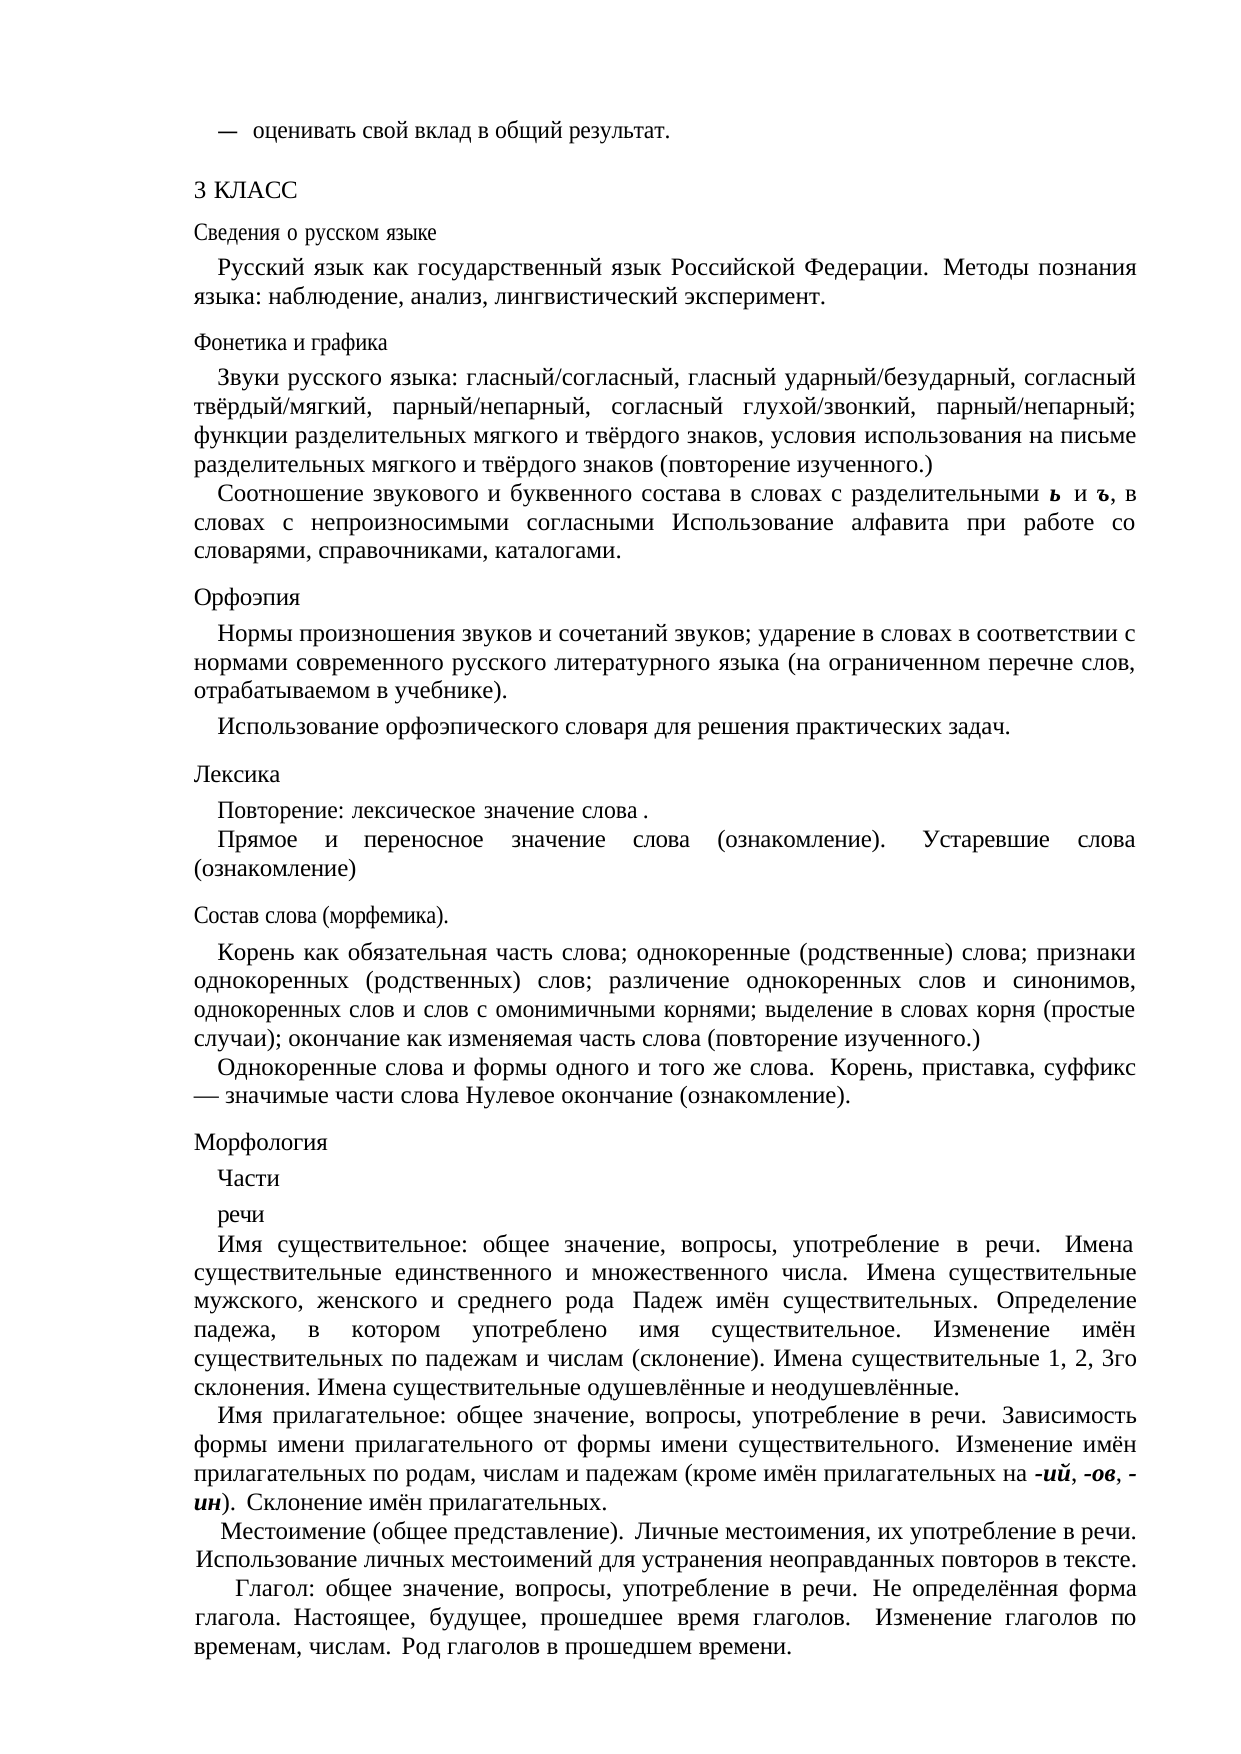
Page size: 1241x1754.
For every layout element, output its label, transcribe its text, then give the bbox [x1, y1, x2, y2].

text Морфология Части речи [193, 1127, 333, 1228]
text Русский язык как государственный язык Российской Федерации. Методы познания языка: наблюдение, анализ, лингвистический эксперимент. [193, 252, 1137, 309]
text Повторение: лексическое значение слова . [217, 795, 1180, 824]
text Лексика [193, 759, 1180, 787]
list КЛАСС [193, 175, 1180, 204]
text Использование орфоэпического словаря для решения практических задач. [217, 711, 1180, 740]
text Сведения о русском языке [193, 217, 1180, 245]
text Корень как обязательная часть слова; однокоренные (родственные) слова; признаки однокоренных (родственных) слов; различение однокоренных слов и синонимов, однокоренных слов и слов с омонимичными корнями; выделение в словах корня (простые случаи); окончание как изменяемая часть слова (повторение изученного.) [193, 937, 1137, 1052]
text Прямое и переносное значение слова (ознакомление). Устаревшие слова (ознакомление) [193, 825, 1137, 881]
text Состав слова (морфемика). [193, 900, 1180, 929]
text Местоимение (общее представление). Личные местоимения, их употребление в речи. Использование личных местоимений для устранения неоправданных повторов в тексте. Глагол: общее значение, вопросы, употребление в речи. Не­ определённая форма глагола. Настоящее, будущее, прошедшее время глаголов. Изменение глаголов по [193, 1516, 1137, 1631]
list оценивать свой вклад в общий результат. [217, 115, 1180, 145]
text Нормы произношения звуков и сочетаний звуков; ударение в словах в соответствии с нормами современного русского литературного языка (на ограниченном перечне слов, отрабатываемом в учебнике). [193, 618, 1136, 704]
text Орфоэпия [193, 582, 1180, 611]
text Имя прилагательное: общее значение, вопросы, употребление в речи. Зависимость формы имени прилагательного от формы имени существительного. Изменение имён прилагательных по родам, числам и падежам (кроме имён прилагательных на -ий, -ов, - ин). Склонение имён прилагательных. [193, 1400, 1137, 1515]
text Фонетика и графика [193, 327, 1180, 355]
text Имя существительное: общее значение, вопросы, употребление в речи. Имена [217, 1235, 1180, 1257]
text Соотношение звукового и буквенного состава в словах с разделительными ь и ъ, в словах с непроизносимыми согласными Использование алфавита при работе со словарями, справочниками, каталогами. [193, 478, 1137, 564]
text Звуки русского языка: гласный/согласный, гласный ударный/безударный, согласный твёрдый/мягкий, парный/непарный, согласный глухой/звонкий, парный/непарный; функции разделительных мягкого и твёрдого знаков, условия использования на письме разделительных мягкого и твёрдого знаков (повторение изученного.) [193, 362, 1137, 477]
text временам, числам. Род глаголов в прошедшем времени. [193, 1631, 1180, 1659]
text Однокоренные слова и формы одного и того же слова. Корень, приставка, суффикс — значимые части слова Нулевое окончание (ознакомление). [193, 1052, 1136, 1109]
text существительные единственного и множественного числа. Имена существительные мужского, женского и среднего рода Падеж имён существительных. Определение падежа, в котором употреблено имя существительное. Изменение имён существительных по падежам и числам (склонение). Имена существительные 1, 2, 3­го склонения. Имена существительные одушевлённые и неодушевлённые. [193, 1257, 1137, 1400]
